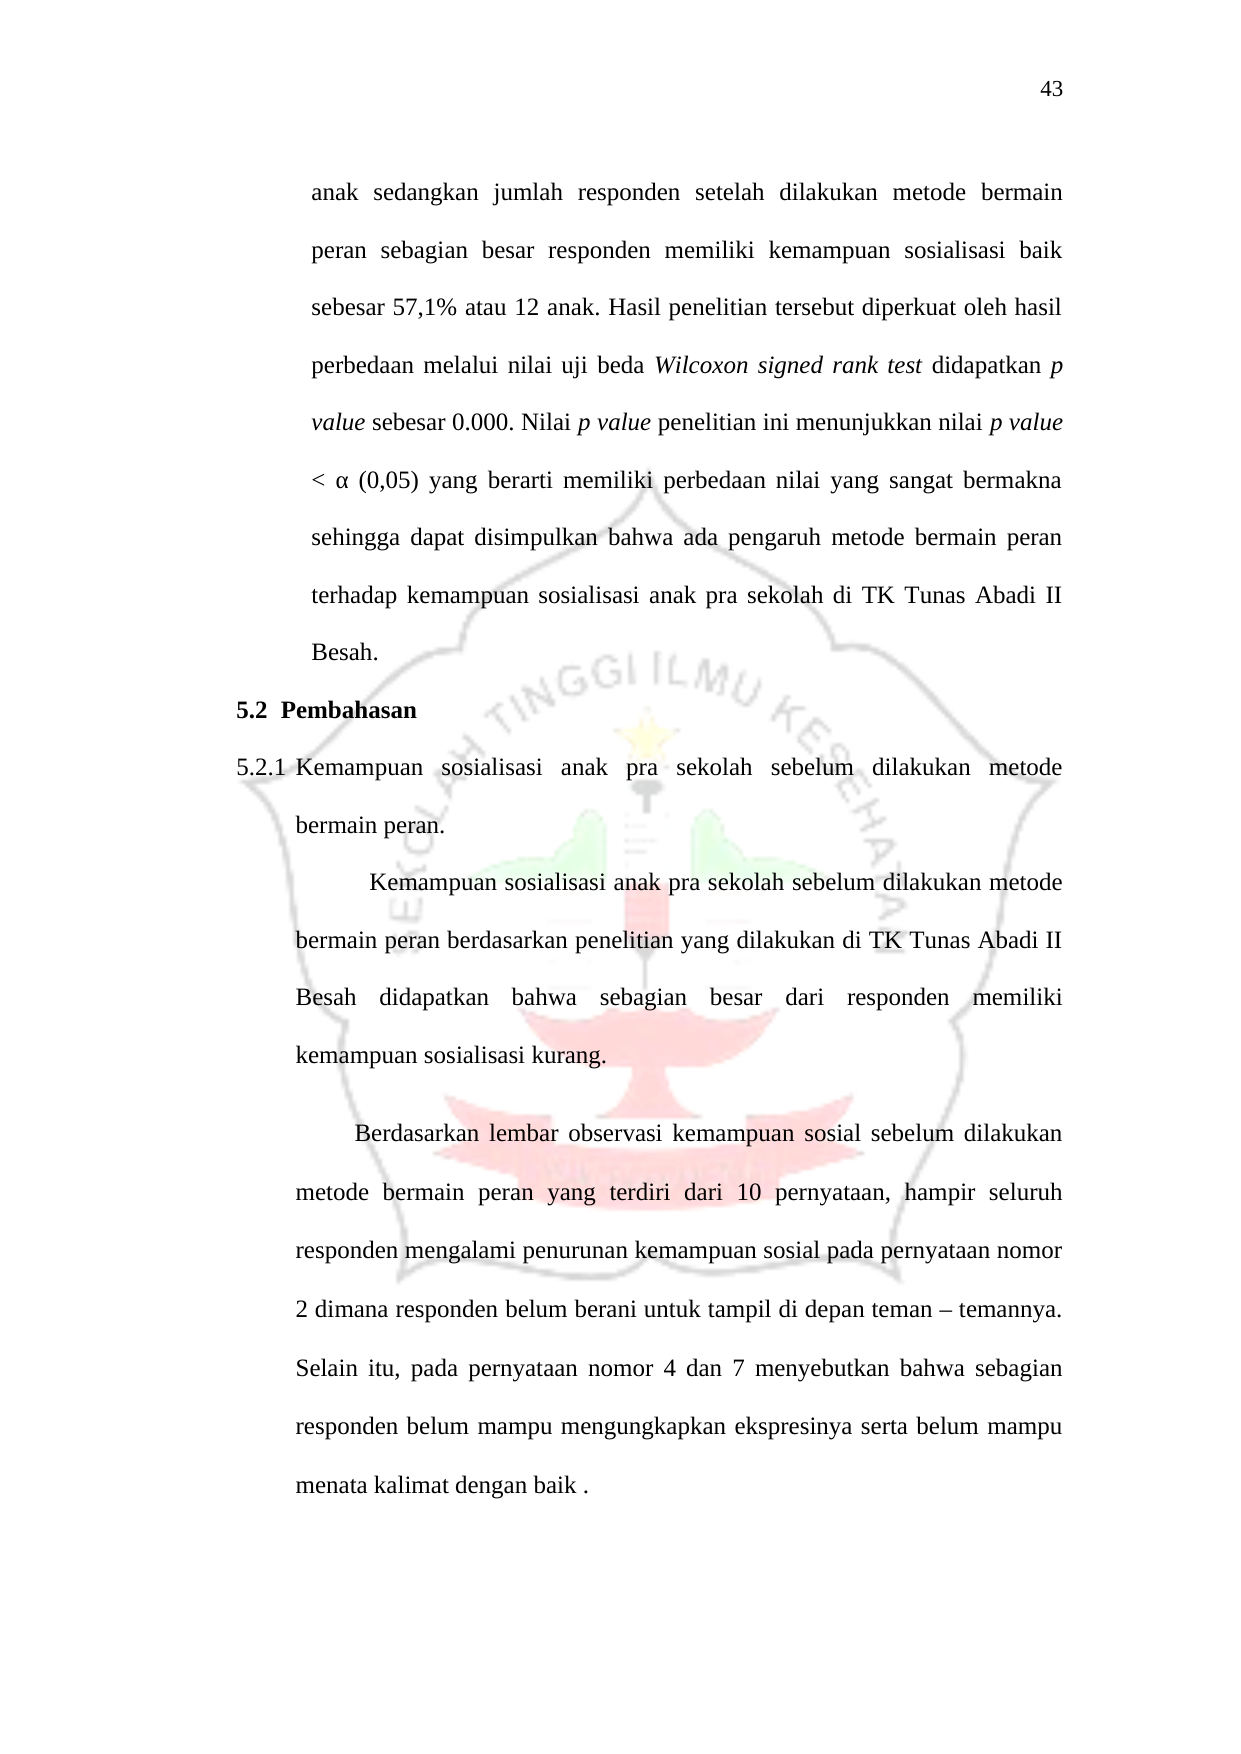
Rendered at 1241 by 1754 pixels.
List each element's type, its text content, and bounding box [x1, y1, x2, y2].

text Berdasarkan lembar observasi kemampuan sosial sebelum dilakukan metode bermain peran yang terdiri dari 10 pernyataan, hampir seluruh responden mengalami penurunan kemampuan sosial pada pernyataan nomor 2 dimana responden belum berani untuk tampil di depan teman – temannya. Selain itu, pada pernyataan nomor 4 dan 7 menyebutkan bahwa sebagian responden belum mampu mengungkapkan ekspresinya serta belum mampu menata kalimat dengan baik . [295, 1118, 1063, 1499]
list Pembahasan [236, 695, 1063, 723]
list Kemampuan sosialisasi anak pra sekolah sebelum dilakukan metode bermain peran. [236, 752, 1063, 838]
list Kemampuan sosialisasi anak pra sekolah sebelum dilakukan metode bermain peran berdasarkan penelitian yang dilakukan di TK Tunas Abadi II Besah didapatkan bahwa sebagian besar dari responden memiliki kemampuan sosialisasi kurang. [295, 867, 1063, 1068]
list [310, 177, 1063, 666]
